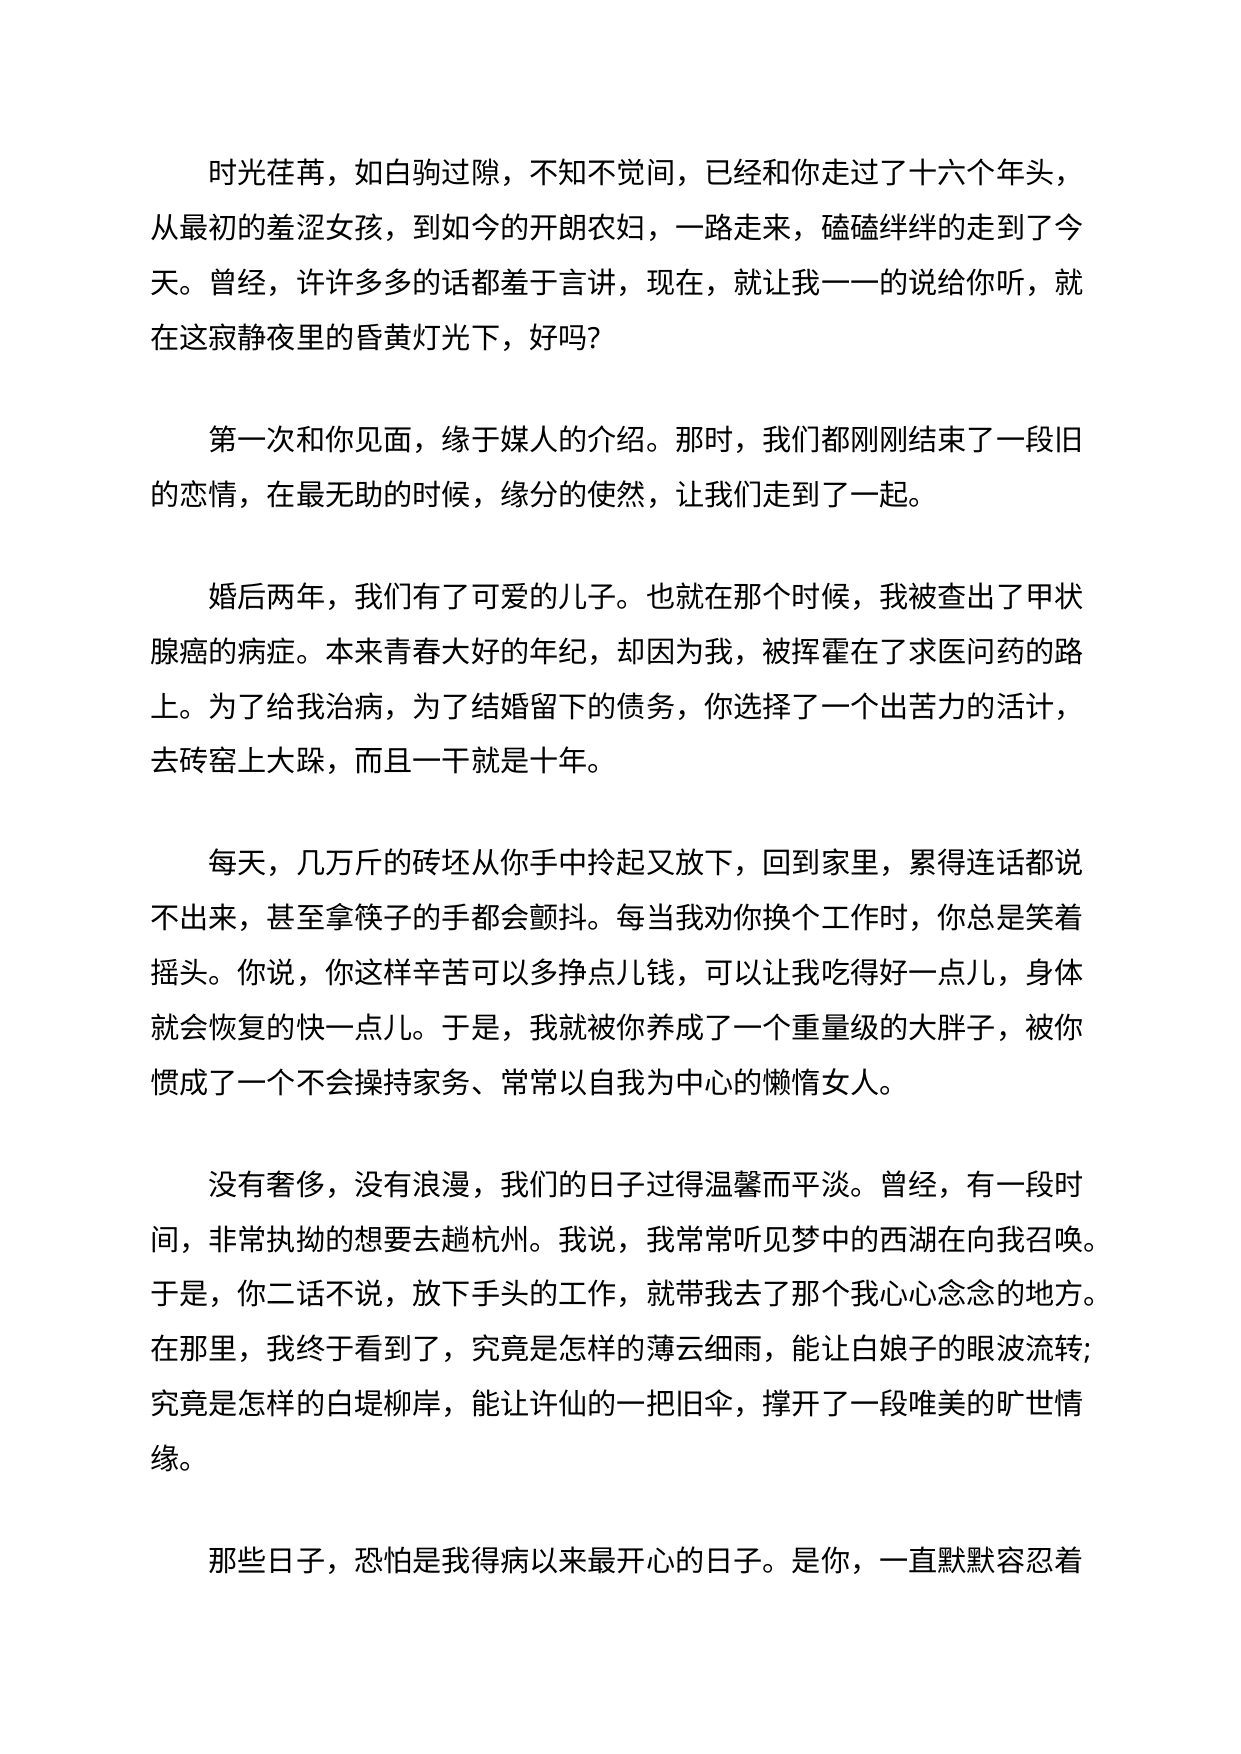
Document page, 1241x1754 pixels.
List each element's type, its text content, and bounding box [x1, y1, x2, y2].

text 婚后两年，我们有了可爱的儿子。也就在那个时候，我被查出了甲状腺癌的病症。本来青春大好的年纪，却因为我，被挥霍在了求医问药的路上。为了给我治病，为了结婚留下的债务，你选择了一个出苦力的活计，去砖窑上大跺，而且一干就是十年。 [150, 573, 1090, 780]
text 第一次和你见面，缘于媒人的介绍。那时，我们都刚刚结束了一段旧的恋情，在最无助的时候，缘分的使然，让我们走到了一起。 [150, 417, 1090, 514]
text 时光荏苒，如白驹过隙，不知不觉间，已经和你走过了十六个年头，从最初的羞涩女孩，到如今的开朗农妇，一路走来，磕磕绊绊的走到了今天。曾经，许许多多的话都羞于言讲，现在，就让我一一的说给你听，就在这寂静夜里的昏黄灯光下，好吗? [150, 150, 1090, 357]
text 每天，几万斤的砖坯从你手中拎起又放下，回到家里，累得连话都说不出来，甚至拿筷子的手都会颤抖。每当我劝你换个工作时，你总是笑着摇头。你说，你这样辛苦可以多挣点儿钱，可以让我吃得好一点儿，身体就会恢复的快一点儿。于是，我就被你养成了一个重量级的大胖子，被你惯成了一个不会操持家务、常常以自我为中心的懒惰女人。 [150, 840, 1090, 1102]
text 没有奢侈，没有浪漫，我们的日子过得温馨而平淡。曾经，有一段时间，非常执拗的想要去趟杭州。我说，我常常听见梦中的西湖在向我召唤。于是，你二话不说，放下手头的工作，就带我去了那个我心心念念的地方。在那里，我终于看到了，究竟是怎样的薄云细雨，能让白娘子的眼波流转;究竟是怎样的白堤柳岸，能让许仙的一把旧伞，撑开了一段唯美的旷世情缘。 [150, 1161, 1090, 1478]
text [150, 1537, 1090, 1580]
